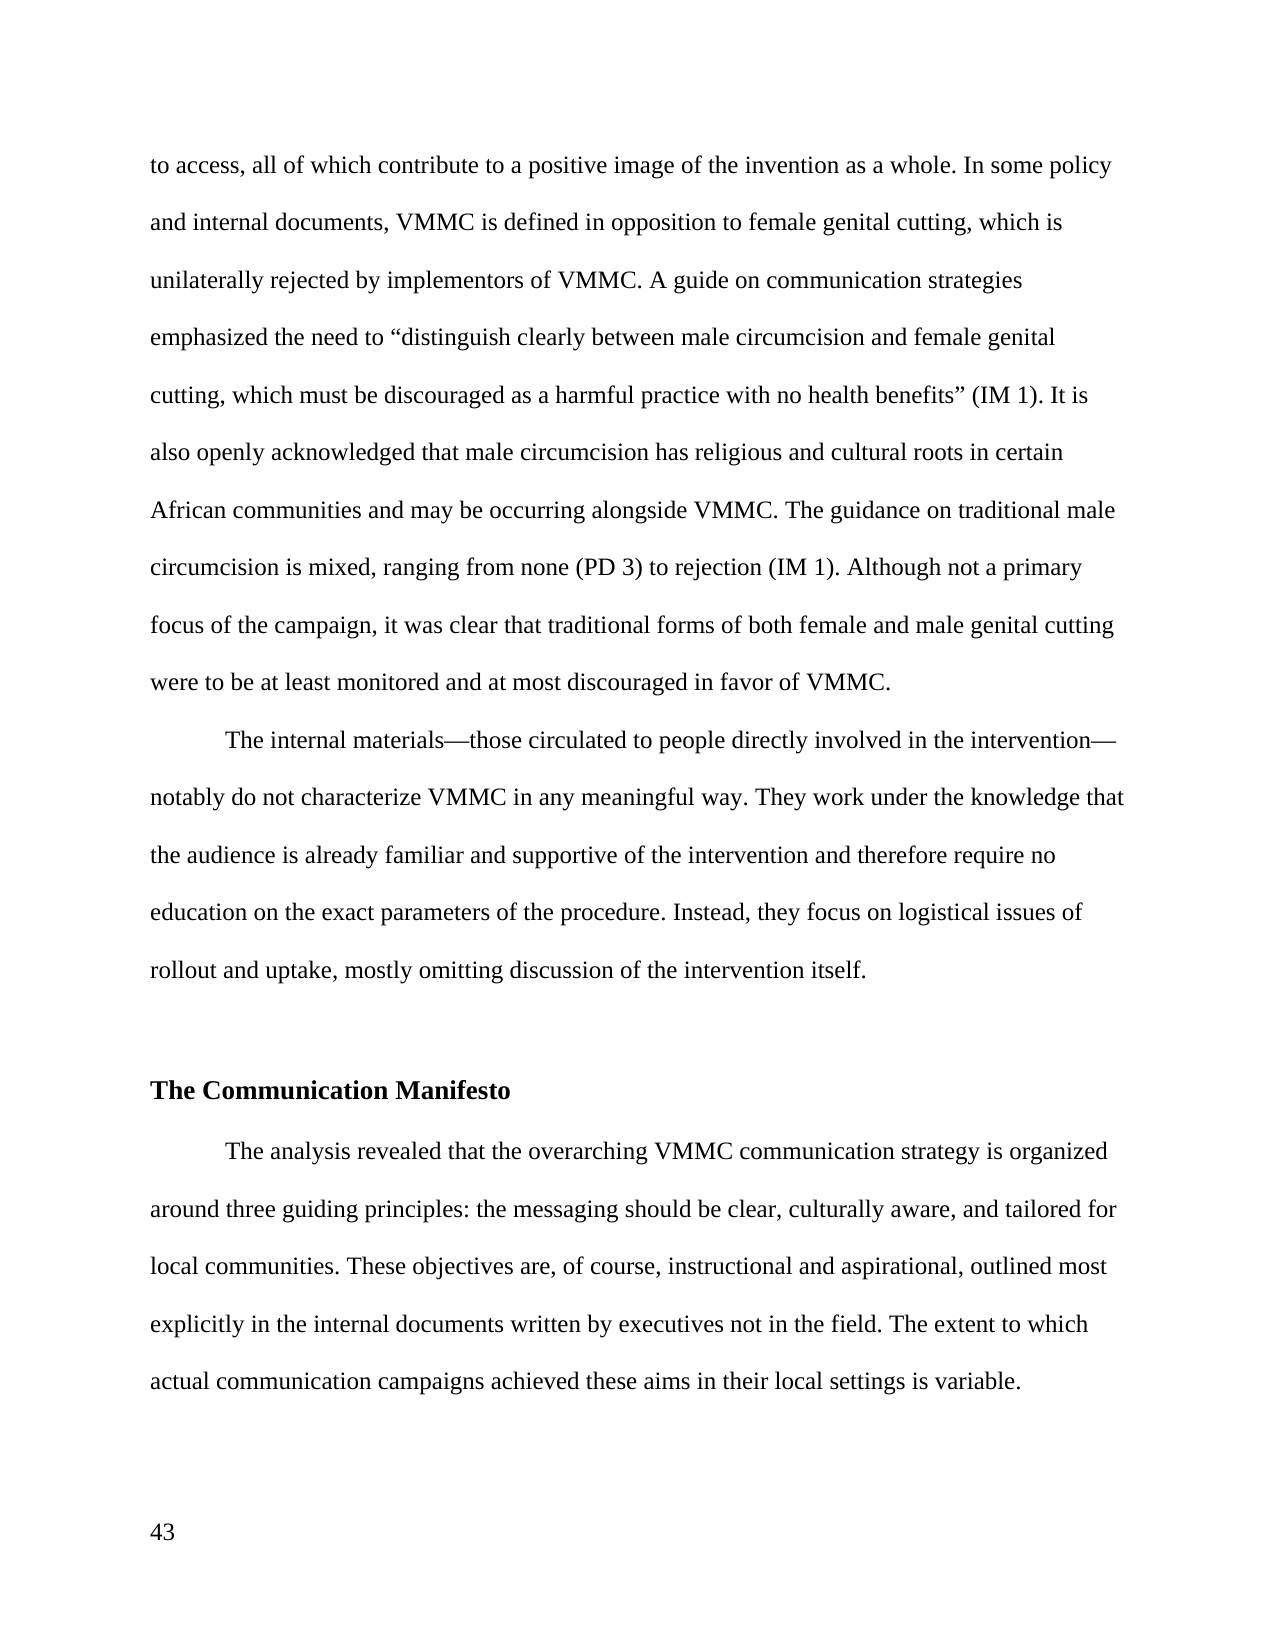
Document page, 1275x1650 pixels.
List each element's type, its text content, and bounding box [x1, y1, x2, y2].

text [150, 150, 1125, 696]
text The internal materials—those circulated to people directly involved in the intervention—notably do not characterize VMMC in any meaningful way. They work under the knowledge that the audience is already familiar and supportive of the intervention and therefore require no education on the exact parameters of the procedure. Instead, they focus on logistical issues of rollout and uptake, mostly omitting discussion of the intervention itself. [150, 725, 1125, 984]
subtitle The Communication Manifesto [150, 1074, 1125, 1105]
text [150, 1136, 1125, 1395]
